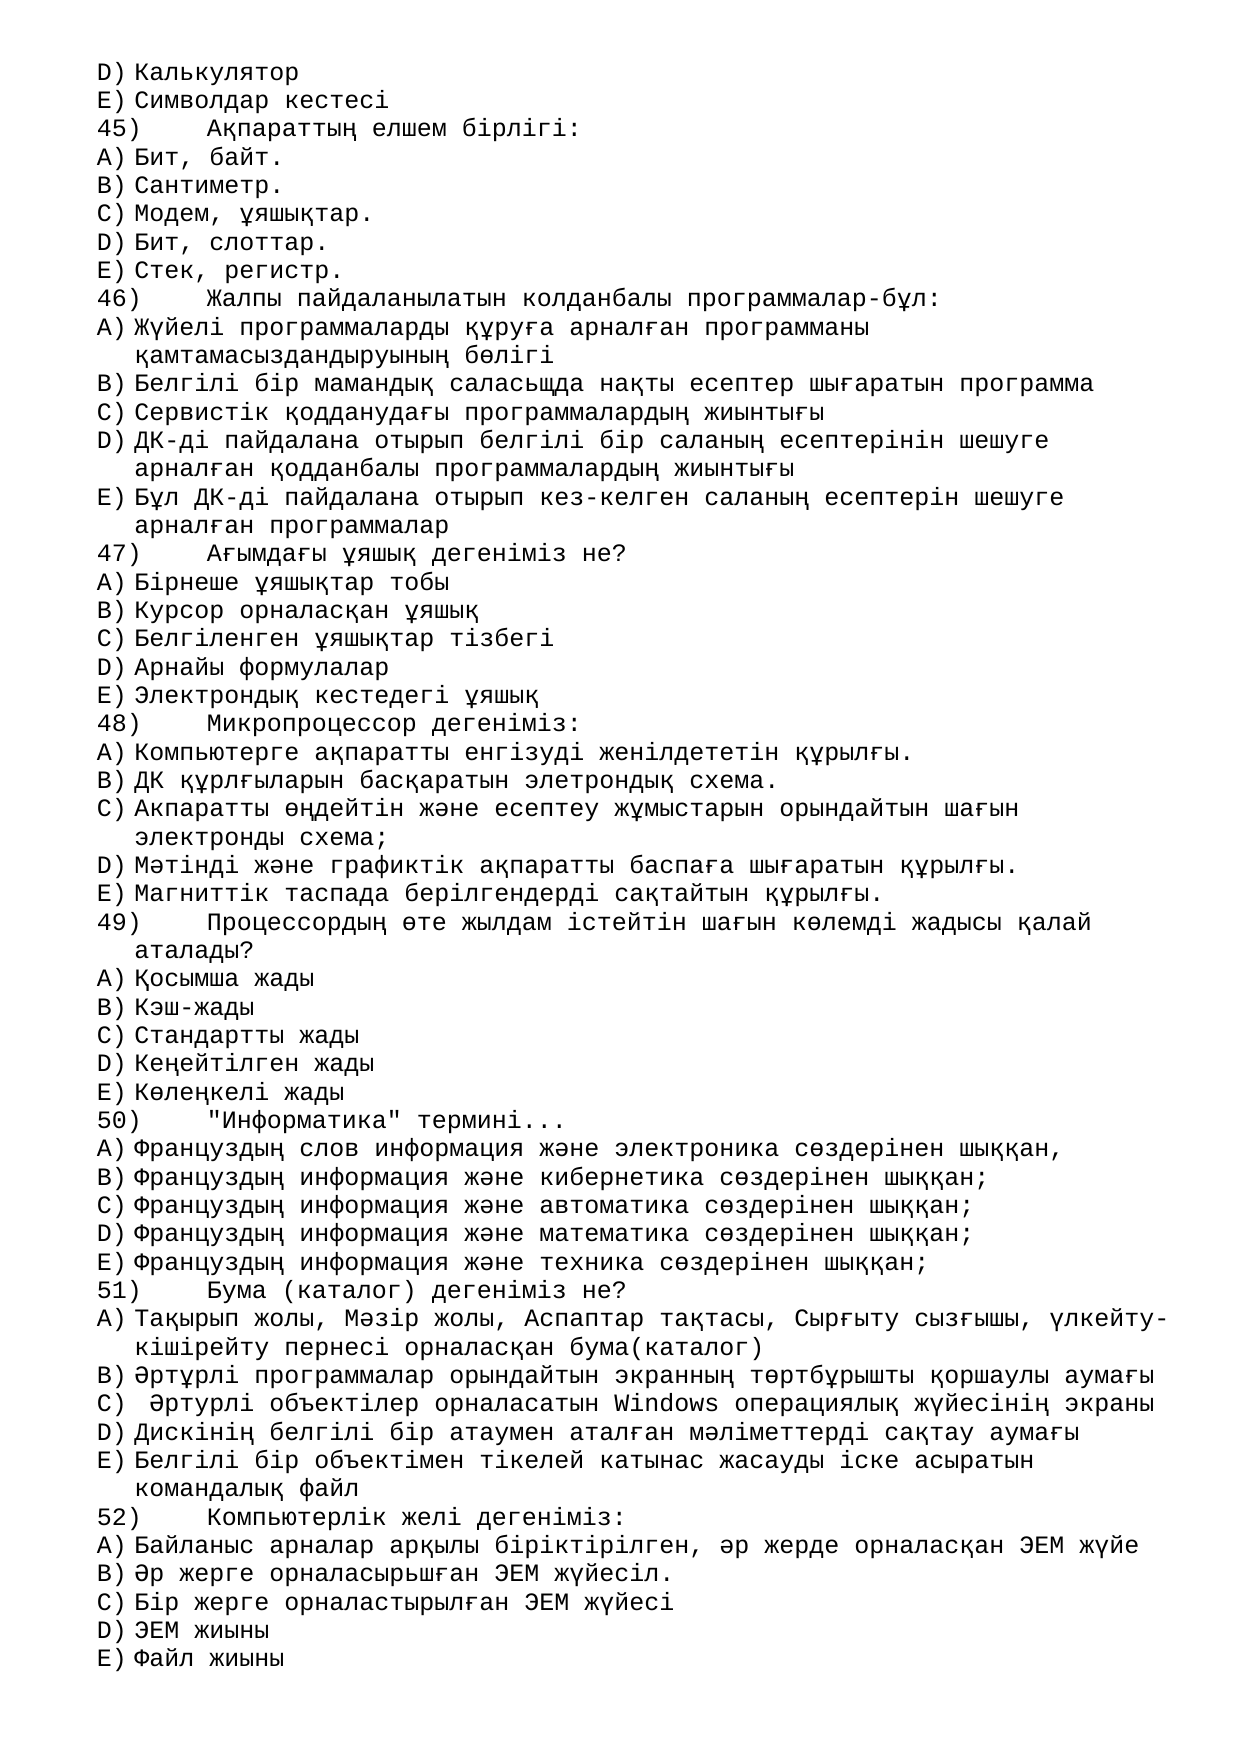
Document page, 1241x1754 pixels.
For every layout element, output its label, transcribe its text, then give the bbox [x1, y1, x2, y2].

list Француздың информация және математика сөздерінен шыққан; [97, 1221, 1181, 1249]
list Сантиметр. [97, 172, 1181, 201]
list Француздың информация және кибернетика сөздерінен шыққан; [97, 1164, 1181, 1192]
list Белгілі бір объектімен тікелей катынас жасауды іске асыратын командалық файл [97, 1447, 1181, 1504]
list Дискінің белгілі бір атаумен аталған мәліметтерді сақтау аумағы [97, 1419, 1181, 1447]
list Бит, байт. [97, 144, 1181, 172]
list Ақпараттың елшем бірлігі: [97, 116, 1181, 144]
list Кэш-жады [97, 994, 1181, 1022]
list ДК құрлғыларын басқаратын элетрондық схема. [97, 767, 1181, 796]
list Акпаратты өңдейтін және есептеу жұмыстарын орындайтын шағын электронды схема; [97, 796, 1181, 852]
list Байланыс арналар арқылы біріктірілген, әр жерде орналасқан ЭЕМ жүйе [97, 1532, 1181, 1561]
list Француздың информация және техника сөздерінен шыққан; [97, 1249, 1181, 1277]
list Әр жерге орналасырьшған ЭЕМ жүйесіл. [97, 1561, 1181, 1589]
list Француздың информация және автоматика сөздерінен шыққан; [97, 1192, 1181, 1221]
list "Информатика" термині... [97, 1107, 1181, 1136]
list Курсор орналасқан ұяшық [97, 597, 1181, 626]
list Файл жиыны [97, 1646, 1181, 1674]
list Процессордың өте жылдам істейтін шағын көлемді жадысы қалай аталады? [97, 909, 1181, 966]
list Компьютерлік желі дегеніміз: [97, 1504, 1181, 1532]
list Тақырып жолы, Мәзір жолы, Аспаптар тақтасы, Сырғыту сызғышы, үлкейту-кішірейту пернесі орналасқан бума(каталог) [97, 1306, 1181, 1362]
list Модем, ұяшықтар. [97, 201, 1181, 229]
list Микропроцессор дегеніміз: [97, 711, 1181, 739]
list Бит, слоттар. [97, 229, 1181, 257]
list Электрондық кестедегі ұяшық [97, 682, 1181, 711]
list Магниттік таспада берілгендерді сақтайтын құрылғы. [97, 881, 1181, 909]
list Бұл ДК-ді пайдалана отырып кез-келген саланың есептерін шешуге арналған программалар [97, 484, 1181, 541]
list Қосымша жады [97, 966, 1181, 994]
list Жүйелі программаларды құруға арналған программаны қамтамасыздандыруының бөлігі [97, 314, 1181, 371]
list Стек, регистр. [97, 257, 1181, 286]
list Бір жерге орналастырылған ЭЕМ жүйесі [97, 1589, 1181, 1617]
list Әртұрлі программалар орындайтын экранның төртбұрышты қоршаулы аумағы [97, 1362, 1181, 1391]
list Француздың слов информация және электроника сөздерінен шыққан, [97, 1136, 1181, 1164]
list Стандартты жады [97, 1022, 1181, 1051]
list Әртурлі объектілер орналасатын Windows операциялық жүйесінің экраны [97, 1391, 1181, 1419]
list Кеңейтілген жады [97, 1051, 1181, 1079]
list Ағымдағы ұяшық дегеніміз не? [97, 541, 1181, 569]
list ЭЕМ жиыны [97, 1617, 1181, 1646]
list Белгілі бір мамандық саласьщда нақты есептер шығаратын программа [97, 371, 1181, 399]
list Бірнеше ұяшықтар тобы [97, 569, 1181, 597]
list Жалпы пайдаланылатын колданбалы программалар-бұл: [97, 286, 1181, 314]
list Көлеңкелі жады [97, 1079, 1181, 1107]
list Бума (каталог) дегеніміз не? [97, 1277, 1181, 1306]
list Арнайы формулалар [97, 654, 1181, 682]
list Белгіленген ұяшықтар тізбегі [97, 626, 1181, 654]
list Калькулятор [97, 59, 1181, 87]
list Сервистік қодданудағы программалардың жиынтығы [97, 399, 1181, 427]
list Компьютерге ақпаратты енгізуді женілдететін құрылғы. [97, 739, 1181, 767]
list Символдар кестесі [97, 87, 1181, 116]
list Мәтінді және графиктік ақпаратты баспаға шығаратын құрылғы. [97, 852, 1181, 881]
list ДК-ді пайдалана отырып белгілі бір саланың есептерінін шешуге арналған қодданбалы программалардың жиынтығы [97, 427, 1181, 484]
